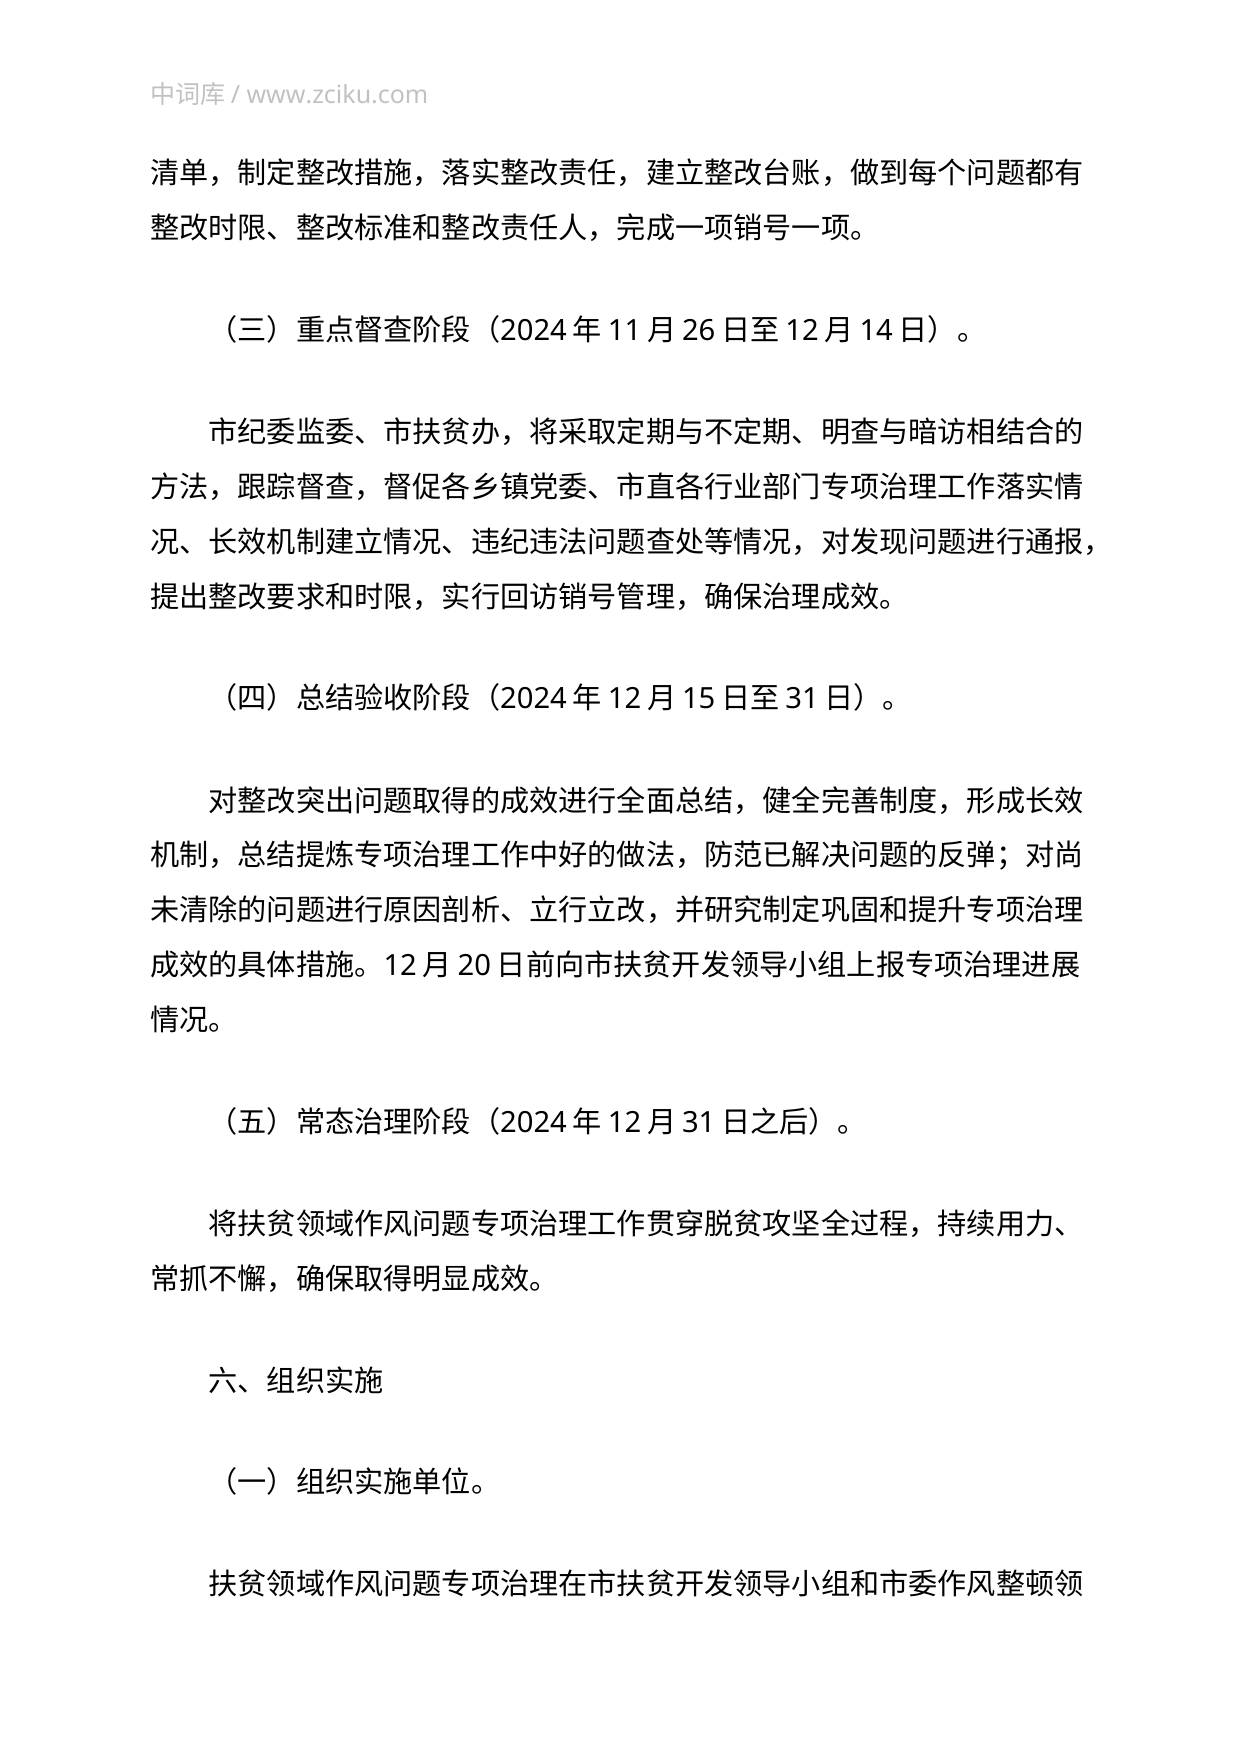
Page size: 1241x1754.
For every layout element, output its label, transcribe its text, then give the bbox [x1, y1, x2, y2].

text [150, 150, 1090, 247]
text （五）常态治理阶段（2024年12月31日之后）。 [150, 1098, 1090, 1141]
text （四）总结验收阶段（2024年12月15日至31日）。 [150, 675, 1090, 717]
text 将扶贫领域作风问题专项治理工作贯穿脱贫攻坚全过程，持续用力、常抓不懈，确保取得明显成效。 [150, 1201, 1090, 1298]
text 六、组织实施 [150, 1357, 1090, 1399]
text （一）组织实施单位。 [150, 1459, 1090, 1501]
text 市纪委监委、市扶贫办，将采取定期与不定期、明查与暗访相结合的方法，跟踪督查，督促各乡镇党委、市直各行业部门专项治理工作落实情况、长效机制建立情况、违纪违法问题查处等情况，对发现问题进行通报，提出整改要求和时限，实行回访销号管理，确保治理成效。 [150, 409, 1090, 616]
text 对整改突出问题取得的成效进行全面总结，健全完善制度，形成长效机制，总结提炼专项治理工作中好的做法，防范已解决问题的反弹；对尚未清除的问题进行原因剖析、立行立改，并研究制定巩固和提升专项治理成效的具体措施。12月20日前向市扶贫开发领导小组上报专项治理进展情况。 [150, 777, 1090, 1039]
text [150, 1561, 1090, 1603]
text （三）重点督查阶段（2024年11月26日至12月14日）。 [150, 307, 1090, 349]
